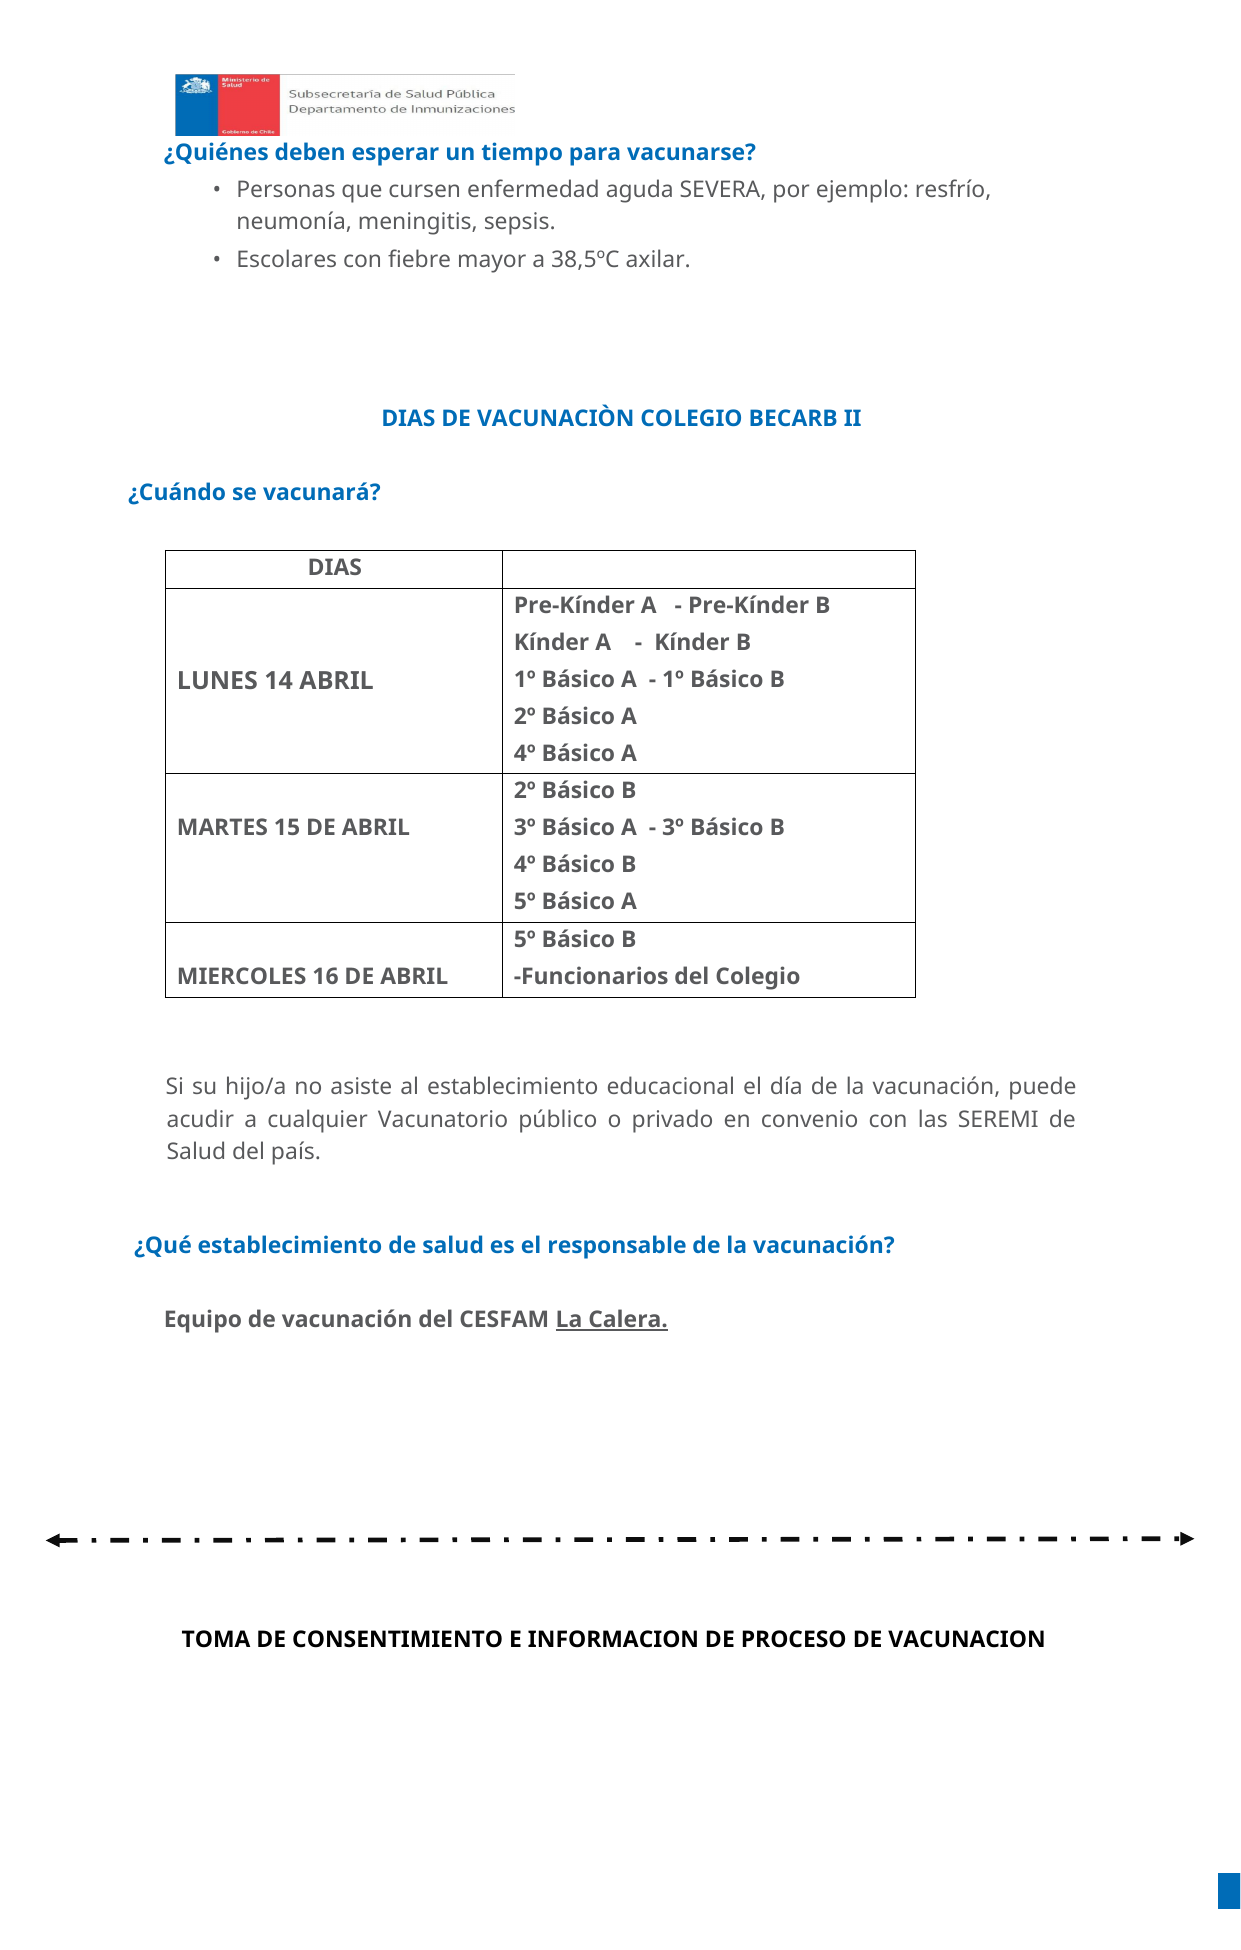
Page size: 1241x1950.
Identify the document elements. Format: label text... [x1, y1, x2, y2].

text TOMA DE CONSENTIMIENTO E INFORMACION DE PROCESO DE VACUNACION [150, 1622, 1077, 1654]
table_cell LUNES 14 ABRIL [166, 589, 502, 773]
table_cell Pre-Kínder A - Pre-Kínder B Kínder A - Kínder B 1º Básico A - 1º Básico B 2º Básico A 4º Básico A [503, 589, 915, 773]
table_header [503, 551, 915, 588]
text ¿Qué establecimiento de salud es el responsable de la vacunación? [44, 1229, 1079, 1260]
table_cell MIERCOLES 16 DE ABRIL [166, 923, 502, 997]
list Escolares con fiebre mayor a 38,5ºC axilar. [212, 243, 1077, 274]
list Personas que cursen enfermedad aguda SEVERA, por ejemplo: resfrío, neumonía, meningitis, sepsis. [212, 173, 1077, 236]
table_header DIAS [166, 551, 502, 588]
text ¿Quiénes deben esperar un tiempo para vacunarse? [164, 136, 1079, 167]
table_cell MARTES 15 DE ABRIL [166, 774, 502, 922]
text DIAS DE VACUNACIÒN COLEGIO BECARB II [164, 402, 1079, 433]
picture [175, 74, 515, 136]
table_cell 5º Básico B -Funcionarios del Colegio [503, 923, 915, 997]
table_cell 2º Básico B 3º Básico A - 3º Básico B 4º Básico B 5º Básico A [503, 774, 915, 922]
text Equipo de vacunación del CESFAM La Calera. [164, 1303, 848, 1334]
text Si su hijo/a no asiste al establecimiento educacional el día de la vacunación, puede acudir a cualquier Vacunatorio público o privado en convenio con las SEREMI de Salud del país. [165, 1070, 1077, 1166]
text ¿Cuándo se vacunará? [44, 476, 1079, 507]
